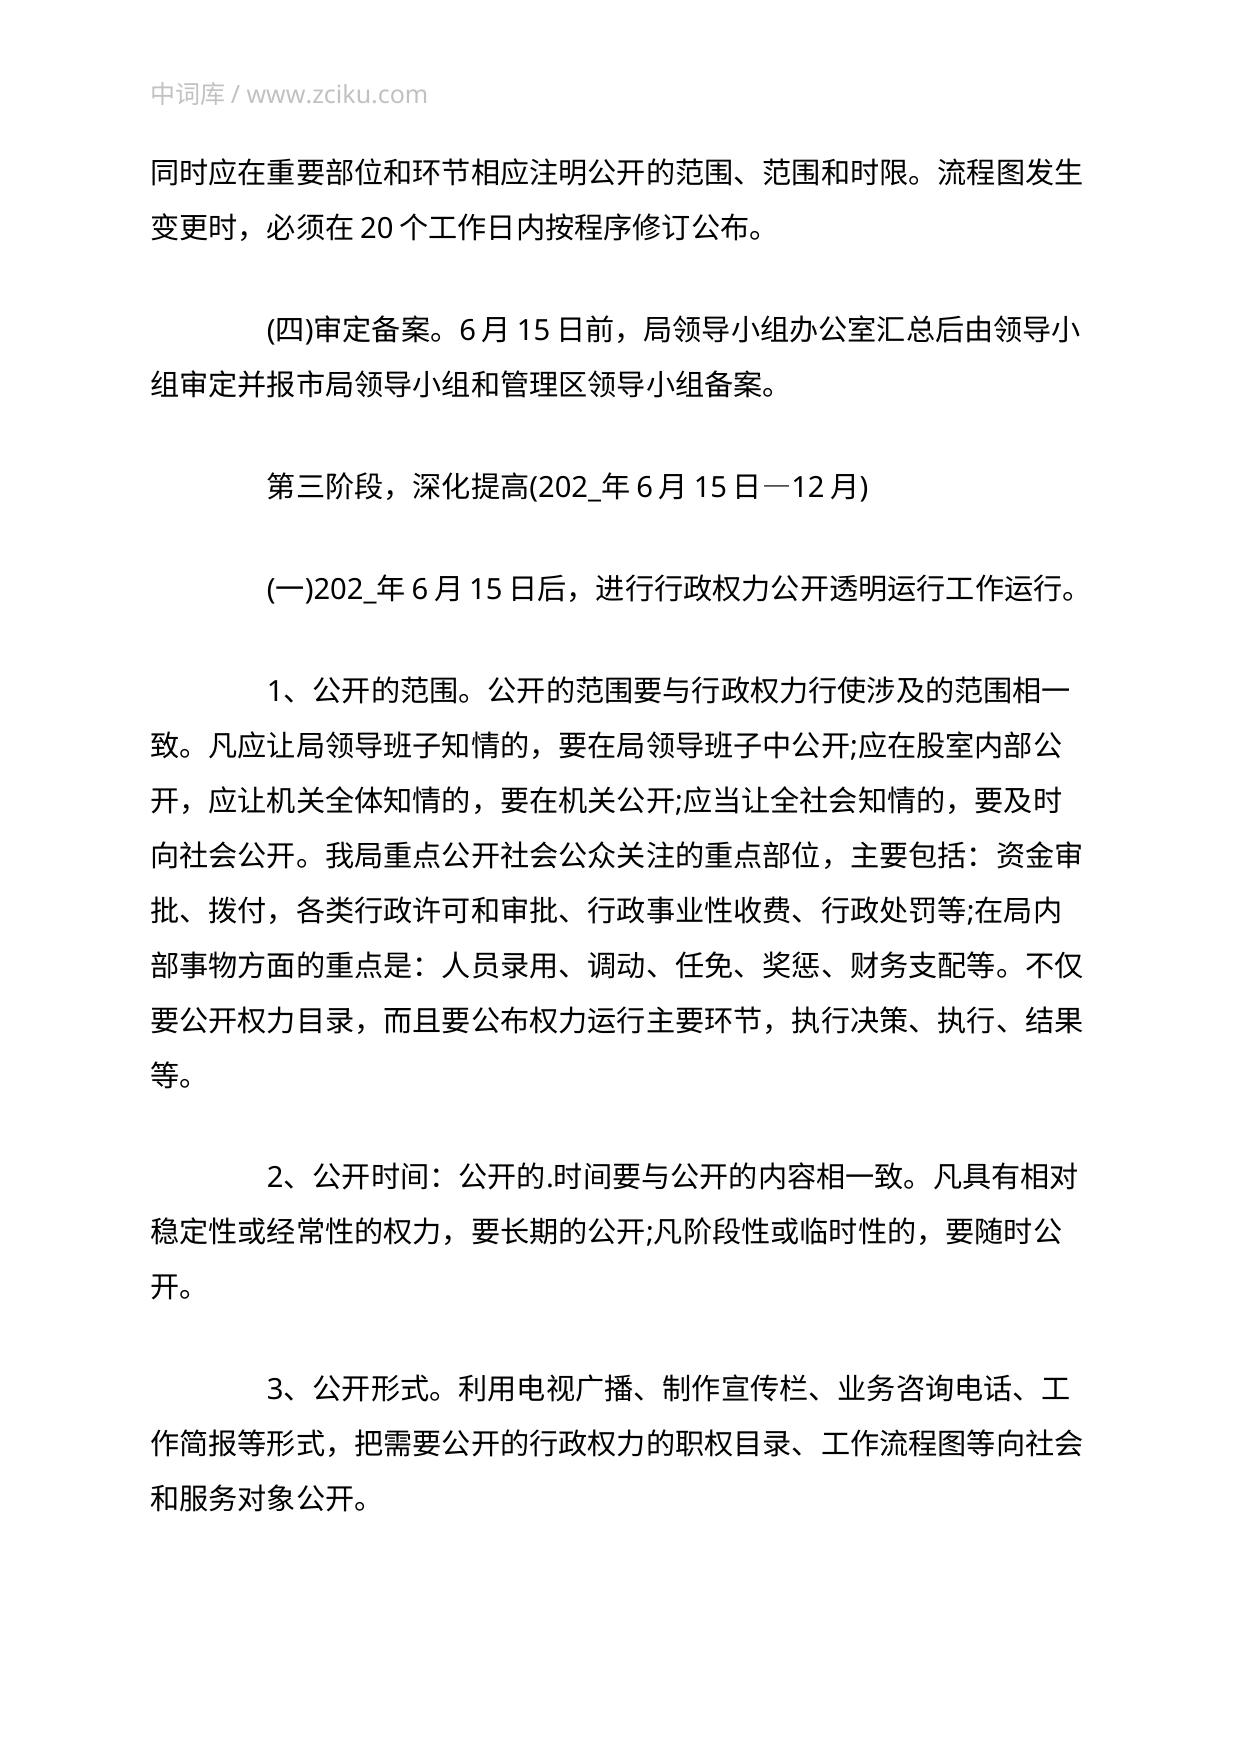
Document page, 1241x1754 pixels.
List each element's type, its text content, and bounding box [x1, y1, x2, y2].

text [150, 150, 1090, 247]
text 3、公开形式。利用电视广播、制作宣传栏、业务咨询电话、工作简报等形式，把需要公开的行政权力的职权目录、工作流程图等向社会和服务对象公开。 [150, 1366, 1090, 1518]
text 2、公开时间：公开的.时间要与公开的内容相一致。凡具有相对稳定性或经常性的权力，要长期的公开;凡阶段性或临时性的，要随时公开。 [150, 1154, 1090, 1306]
text 第三阶段，深化提高(202_年6月15日―12月) [150, 464, 1090, 506]
text 1、公开的范围。公开的范围要与行政权力行使涉及的范围相一致。凡应让局领导班子知情的，要在局领导班子中公开;应在股室内部公开，应让机关全体知情的，要在机关公开;应当让全社会知情的，要及时向社会公开。我局重点公开社会公众关注的重点部位，主要包括：资金审批、拨付，各类行政许可和审批、行政事业性收费、行政处罚等;在局内部事物方面的重点是：人员录用、调动、任免、奖惩、财务支配等。不仅要公开权力目录，而且要公布权力运行主要环节，执行决策、执行、结果等。 [150, 668, 1090, 1094]
text (四)审定备案。6月15日前，局领导小组办公室汇总后由领导小组审定并报市局领导小组和管理区领导小组备案。 [150, 307, 1090, 404]
text (一)202_年6月15日后，进行行政权力公开透明运行工作运行。 [150, 566, 1090, 608]
